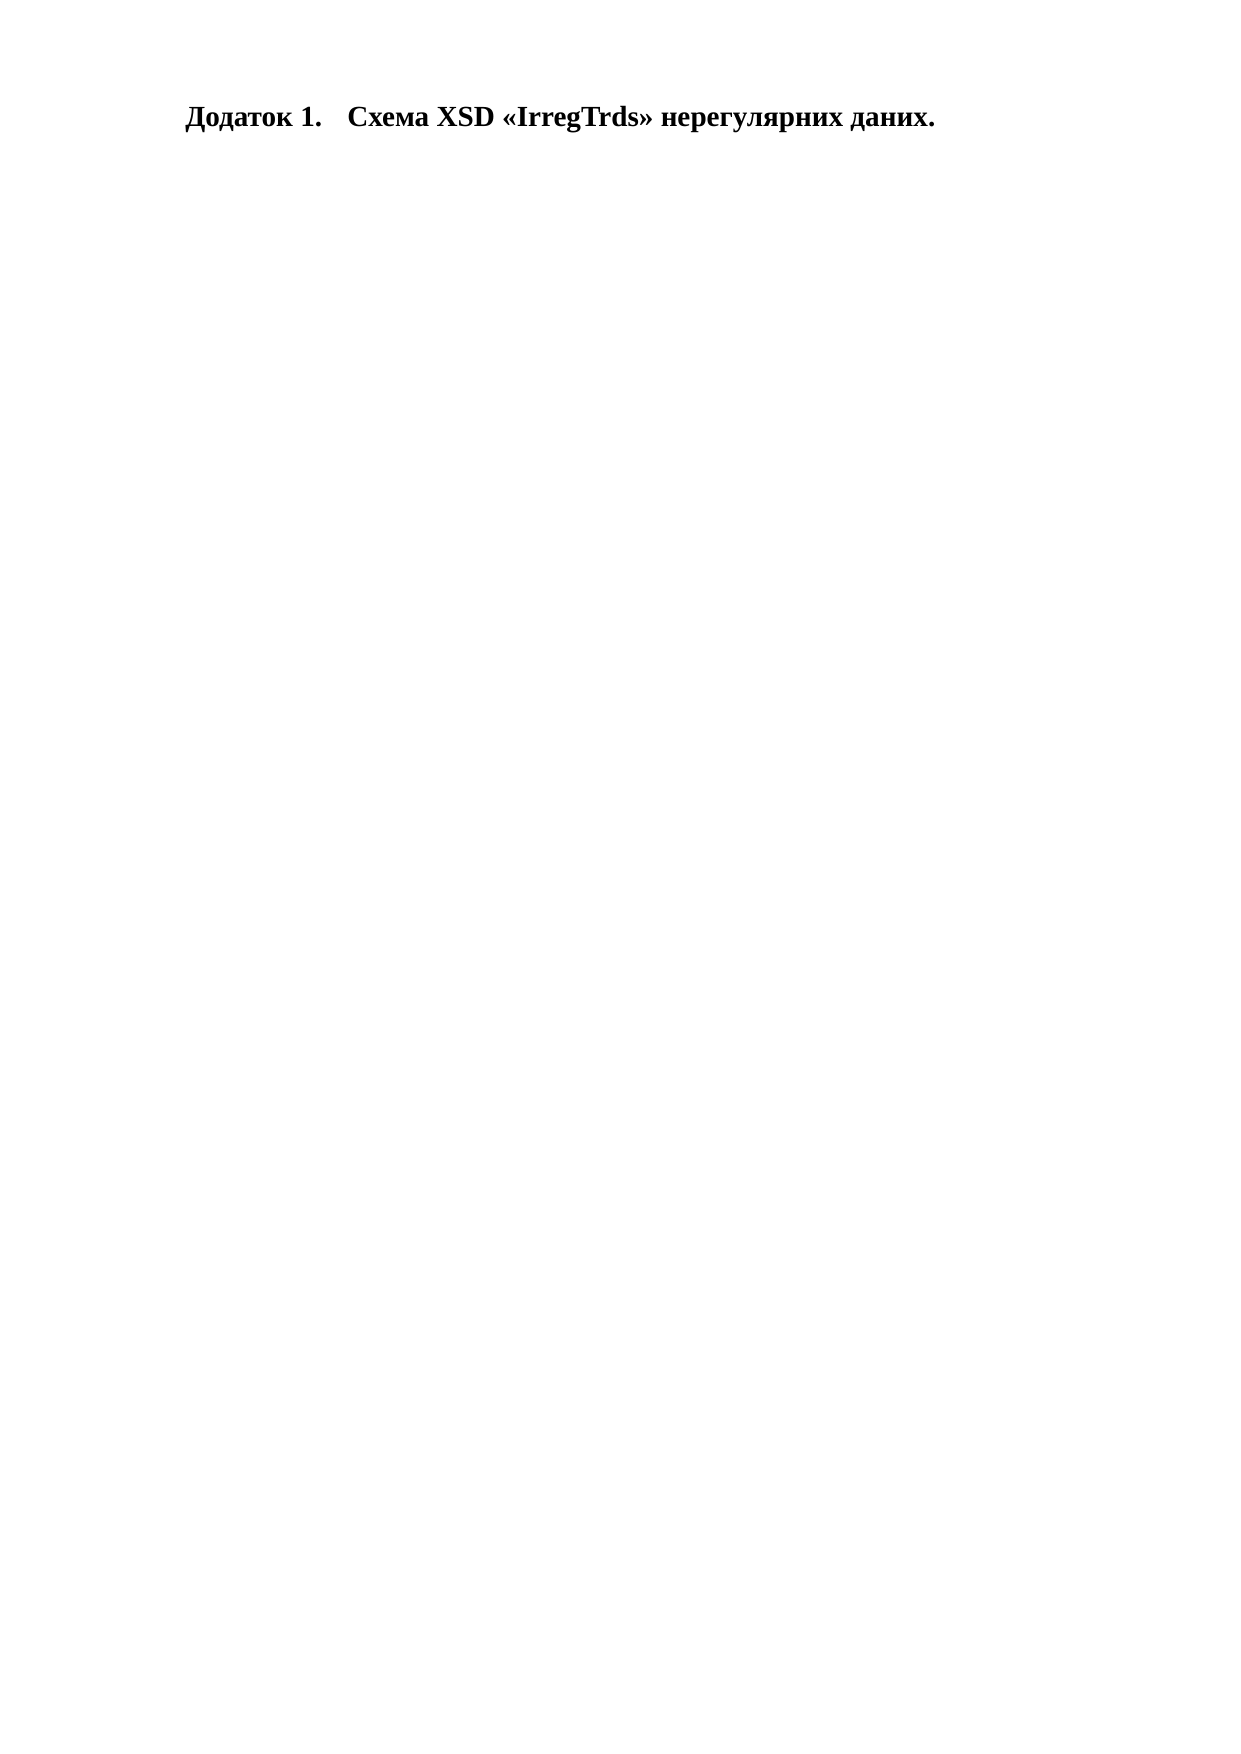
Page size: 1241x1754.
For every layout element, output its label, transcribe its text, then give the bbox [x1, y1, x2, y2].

text Схема XSD «IrregTrds» нерегулярних даних. [185, 99, 1152, 132]
